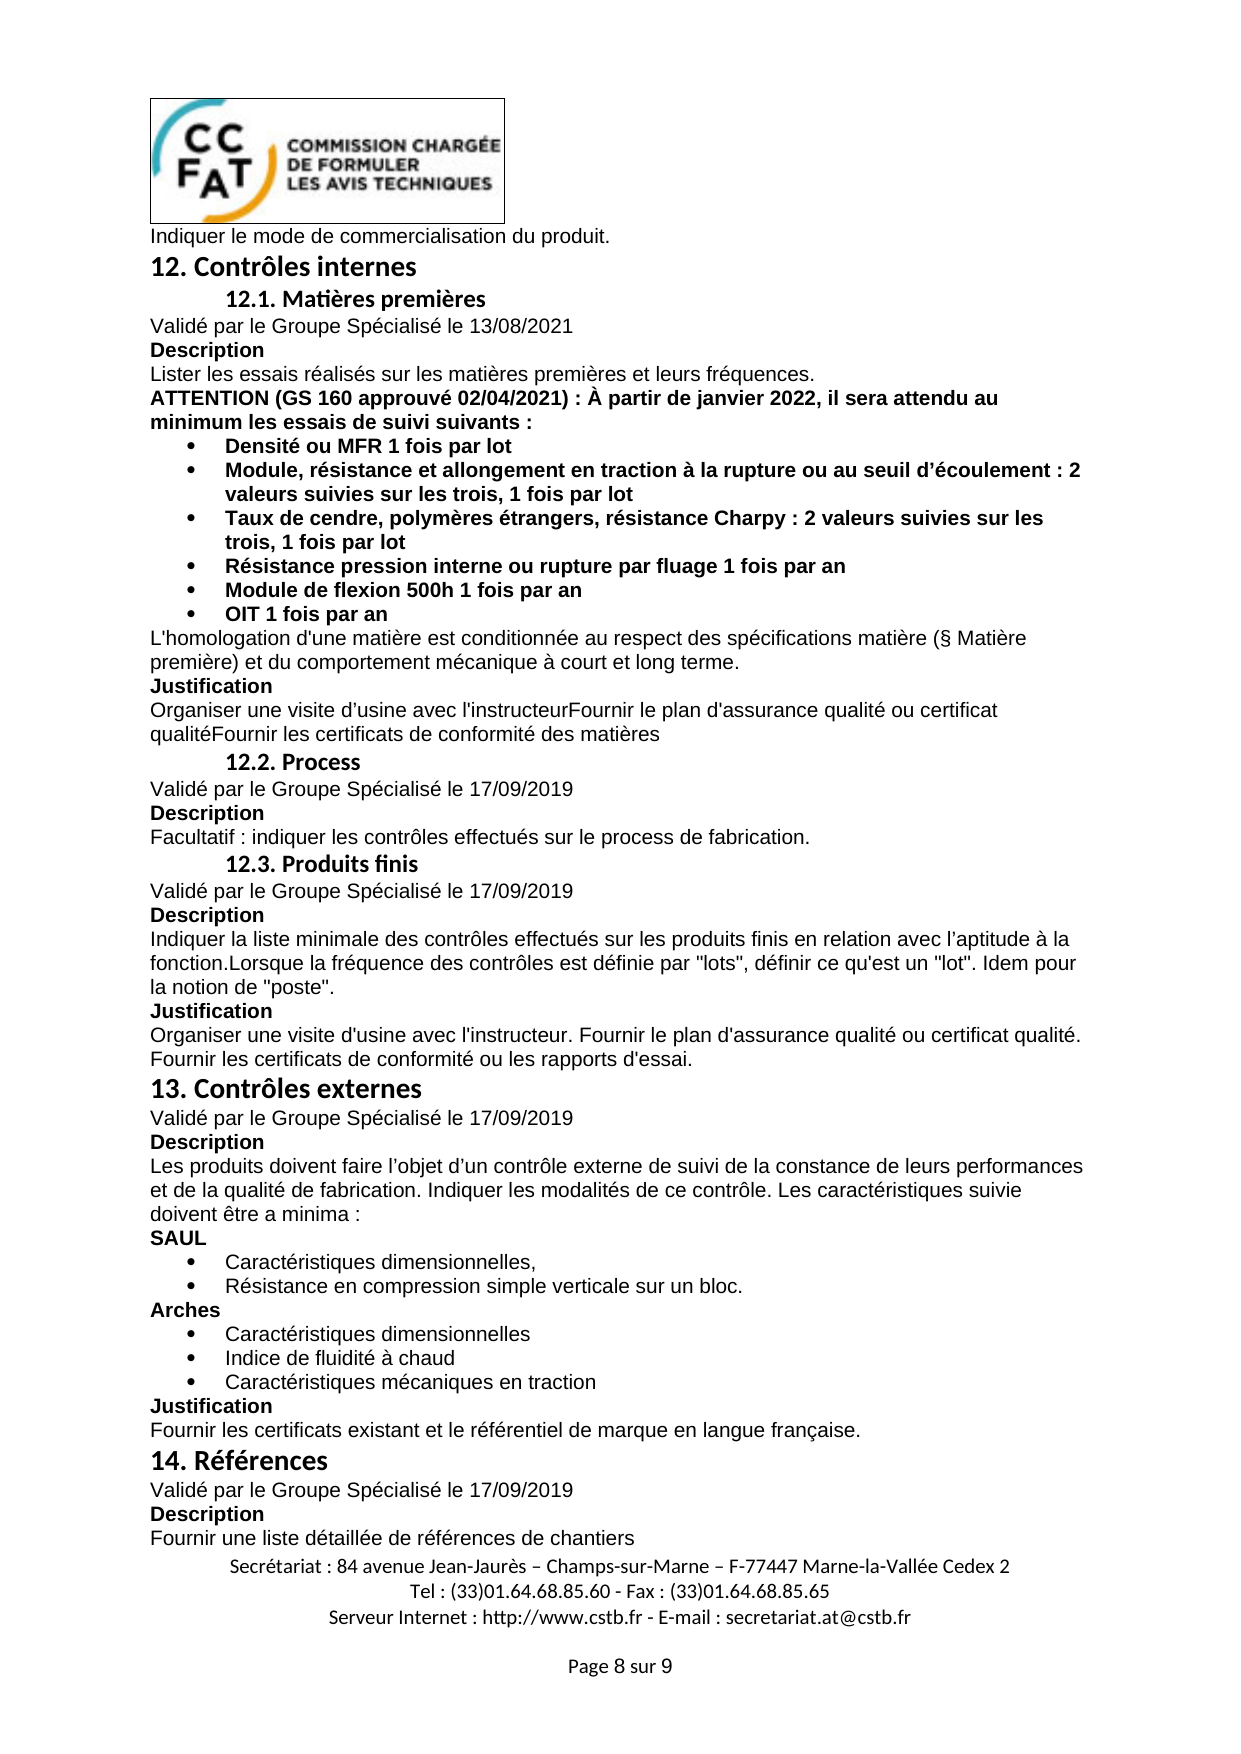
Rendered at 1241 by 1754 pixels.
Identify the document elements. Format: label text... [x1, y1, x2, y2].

text Description [150, 801, 1090, 824]
text Validé par le Groupe Spécialisé le 17/09/2019 [150, 777, 1090, 801]
text Description [150, 338, 1090, 362]
text Indiquer le mode de commercialisation du produit. [150, 224, 1090, 248]
list OIT 1 fois par an [187, 602, 1090, 626]
text 12.1. Matières premières [225, 284, 1090, 314]
text Validé par le Groupe Spécialisé le 17/09/2019 [150, 1478, 1090, 1502]
text Arches [150, 1298, 1090, 1322]
text ATTENTION (GS 160 approuvé 02/04/2021) : À partir de janvier 2022, il sera attendu au minimum les essais de suivi suivants : [150, 386, 1090, 434]
text Description [150, 1130, 1090, 1154]
text Justification [150, 674, 1090, 698]
text Fournir les certificats existant et le référentiel de marque en langue française. [150, 1418, 1090, 1442]
text 12.3. Produits finis [225, 848, 1090, 879]
list Densité ou MFR 1 fois par lot [187, 434, 1090, 458]
list Résistance en compression simple verticale sur un bloc. [187, 1274, 1090, 1298]
list Résistance pression interne ou rupture par fluage 1 fois par an [187, 554, 1090, 578]
list Module de flexion 500h 1 fois par an [187, 578, 1090, 602]
list Caractéristiques mécaniques en traction [187, 1370, 1090, 1394]
text 14. Références [150, 1442, 1090, 1478]
text Organiser une visite d'usine avec l'instructeur. Fournir le plan d'assurance qualité ou certificat qualité. Fournir les certificats de conformité ou les rapports d'essai. [150, 1023, 1090, 1071]
list Caractéristiques dimensionnelles, [187, 1250, 1090, 1274]
text Lister les essais réalisés sur les matières premières et leurs fréquences. [150, 362, 1090, 386]
text Description [150, 1502, 1090, 1526]
list Caractéristiques dimensionnelles [187, 1322, 1090, 1346]
picture [151, 99, 504, 223]
text 12. Contrôles internes [150, 248, 1090, 284]
text Fournir une liste détaillée de références de chantiers [150, 1526, 1090, 1550]
text Validé par le Groupe Spécialisé le 17/09/2019 [150, 879, 1090, 903]
list Module, résistance et allongement en traction à la rupture ou au seuil d’écoulement : 2 valeurs suivies sur les trois, 1 fois par lot [187, 458, 1090, 506]
text Organiser une visite d’usine avec l'instructeurFournir le plan d'assurance qualité ou certificat qualitéFournir les certificats de conformité des matières [150, 698, 1090, 746]
text Validé par le Groupe Spécialisé le 13/08/2021 [150, 314, 1090, 338]
text Justification [150, 1394, 1090, 1418]
text Les produits doivent faire l’objet d’un contrôle externe de suivi de la constance de leurs performances et de la qualité de fabrication. Indiquer les modalités de ce contrôle. Les caractéristiques suivie doivent être a minima :SAUL [150, 1154, 1090, 1250]
text 12.2. Process [225, 746, 1090, 777]
text Validé par le Groupe Spécialisé le 17/09/2019 [150, 1106, 1090, 1130]
text Indiquer la liste minimale des contrôles effectués sur les produits finis en relation avec l’aptitude à la fonction.Lorsque la fréquence des contrôles est définie par "lots", définir ce qu'est un "lot". Idem pour la notion de "poste". [150, 927, 1090, 999]
text L'homologation d'une matière est conditionnée au respect des spécifications matière (§ Matière première) et du comportement mécanique à court et long terme. [150, 626, 1090, 674]
text Facultatif : indiquer les contrôles effectués sur le process de fabrication. [150, 824, 1090, 848]
list Taux de cendre, polymères étrangers, résistance Charpy : 2 valeurs suivies sur les trois, 1 fois par lot [187, 506, 1090, 554]
text Description [150, 903, 1090, 927]
list Indice de fluidité à chaud [187, 1346, 1090, 1370]
text Justification [150, 999, 1090, 1023]
text 13. Contrôles externes [150, 1071, 1090, 1106]
